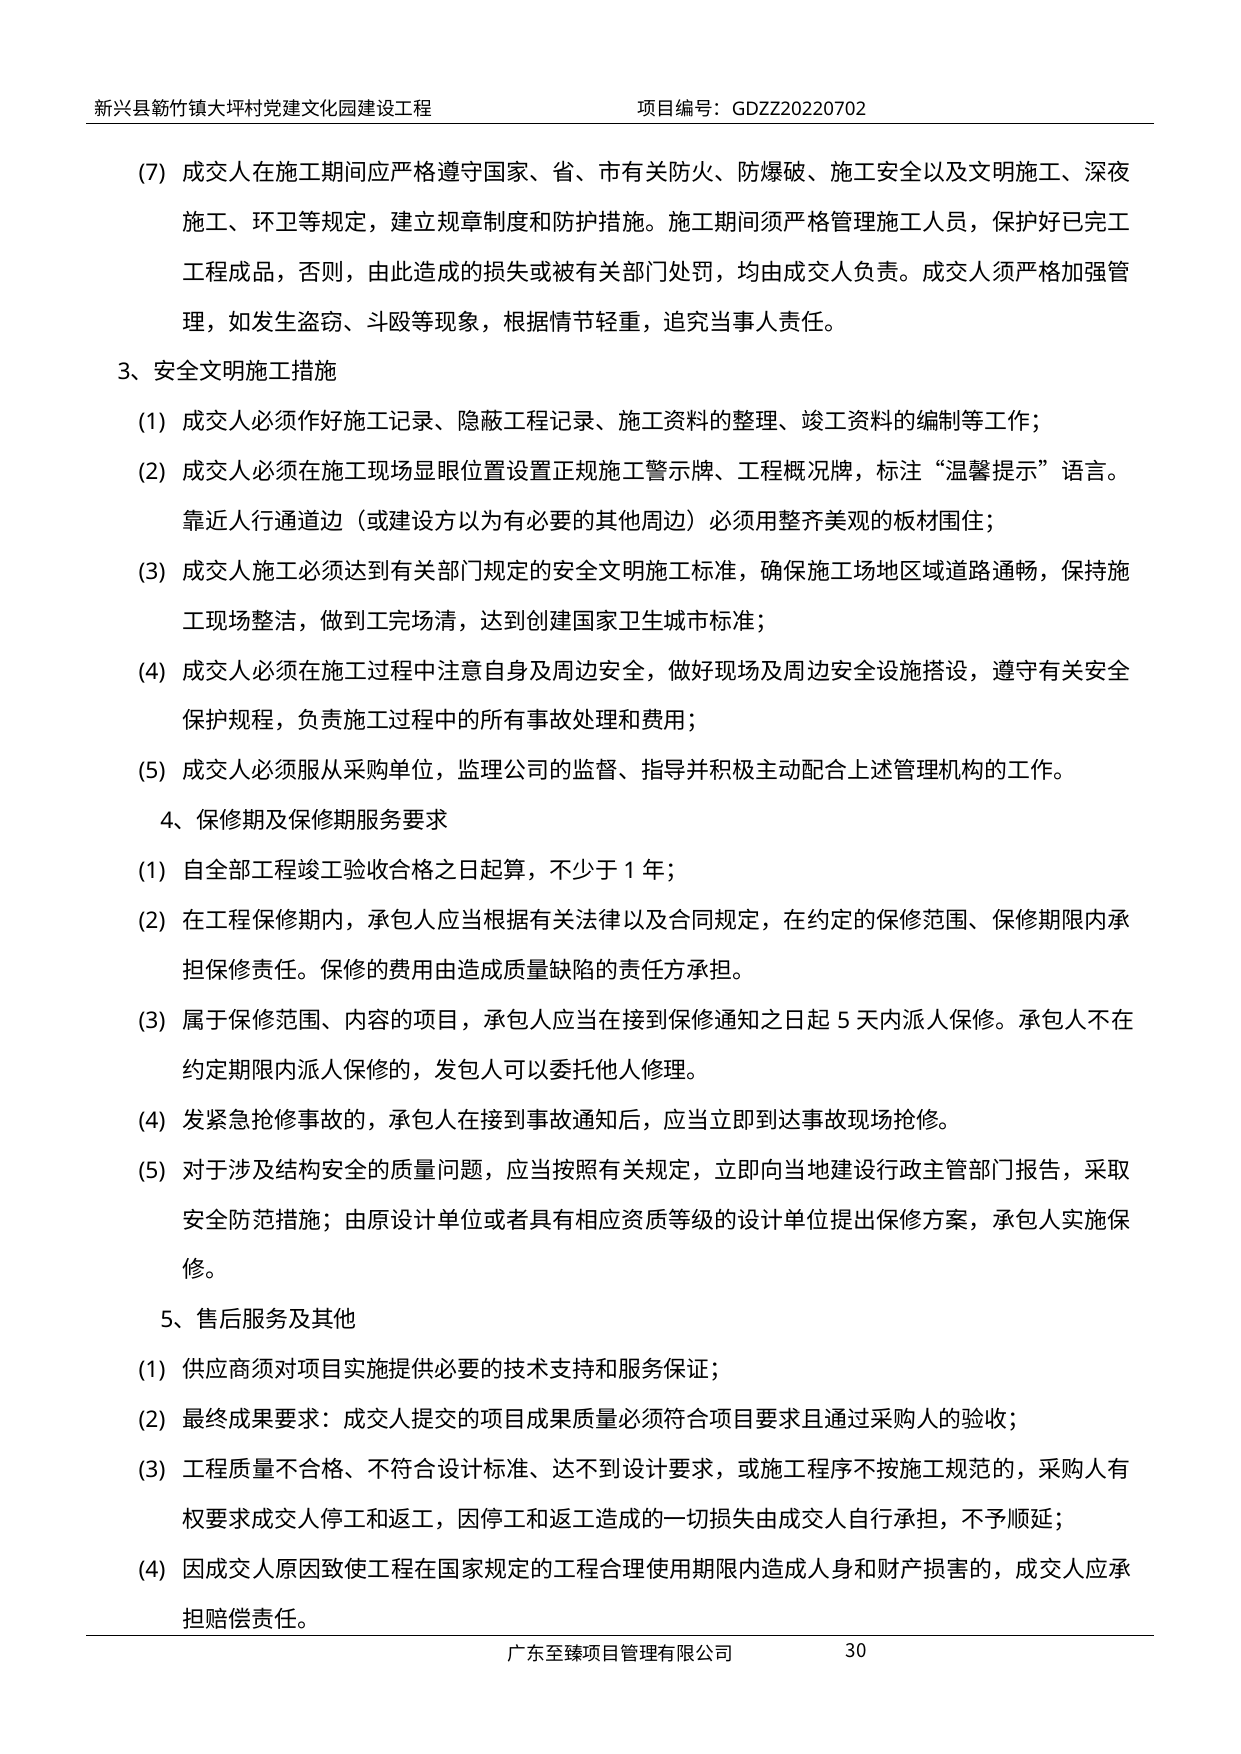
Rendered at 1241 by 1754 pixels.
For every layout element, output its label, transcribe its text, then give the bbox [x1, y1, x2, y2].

list 供应商须对项目实施提供必要的技术支持和服务保证； [138, 1351, 1134, 1384]
list 成交人必须在施工过程中注意自身及周边安全，做好现场及周边安全设施搭设，遵守有关安全保护规程，负责施工过程中的所有事故处理和费用； [138, 652, 1134, 736]
list 属于保修范围、内容的项目，承包人应当在接到保修通知之日起 5 天内派人保修。承包人不在约定期限内派人保修的，发包人可以委托他人修理。 [138, 1002, 1134, 1085]
list 安全文明施工措施 [94, 353, 1146, 386]
list 在工程保修期内，承包人应当根据有关法律以及合同规定，在约定的保修范围、保修期限内承担保修责任。保修的费用由造成质量缺陷的责任方承担。 [138, 902, 1134, 985]
list 因成交人原因致使工程在国家规定的工程合理使用期限内造成人身和财产损害的，成交人应承担赔偿责任。 [138, 1551, 1134, 1634]
list 对于涉及结构安全的质量问题，应当按照有关规定，立即向当地建设行政主管部门报告，采取安全防范措施；由原设计单位或者具有相应资质等级的设计单位提出保修方案，承包人实施保修。 [138, 1152, 1134, 1284]
list 成交人在施工期间应严格遵守国家、省、市有关防火、防爆破、施工安全以及文明施工、深夜施工、环卫等规定，建立规章制度和防护措施。施工期间须严格管理施工人员，保护好已完工工程成品，否则，由此造成的损失或被有关部门处罚，均由成交人负责。成交人须严格加强管理，如发生盗窃、斗殴等现象，根据情节轻重，追究当事人责任。 [138, 154, 1134, 337]
list 工程质量不合格、不符合设计标准、达不到设计要求，或施工程序不按施工规范的，采购人有权要求成交人停工和返工，因停工和返工造成的一切损失由成交人自行承担，不予顺延； [138, 1451, 1134, 1534]
list 自全部工程竣工验收合格之日起算，不少于 1 年； [138, 852, 1134, 886]
list 成交人必须作好施工记录、隐蔽工程记录、施工资料的整理、竣工资料的编制等工作； [138, 403, 1134, 436]
list 发紧急抢修事故的，承包人在接到事故通知后，应当立即到达事故现场抢修。 [138, 1102, 1134, 1135]
list 成交人必须服从采购单位，监理公司的监督、指导并积极主动配合上述管理机构的工作。 [138, 752, 1134, 786]
list 售后服务及其他 [160, 1301, 1146, 1334]
list 保修期及保修期服务要求 [160, 802, 1146, 836]
list 成交人必须在施工现场显眼位置设置正规施工警示牌、工程概况牌，标注“温馨提示”语言。靠近人行通道边（或建设方以为有必要的其他周边）必须用整齐美观的板材围住； [138, 453, 1134, 536]
list 最终成果要求：成交人提交的项目成果质量必须符合项目要求且通过采购人的验收； [138, 1401, 1134, 1434]
list 成交人施工必须达到有关部门规定的安全文明施工标准，确保施工场地区域道路通畅，保持施工现场整洁，做到工完场清，达到创建国家卫生城市标准； [138, 553, 1134, 636]
